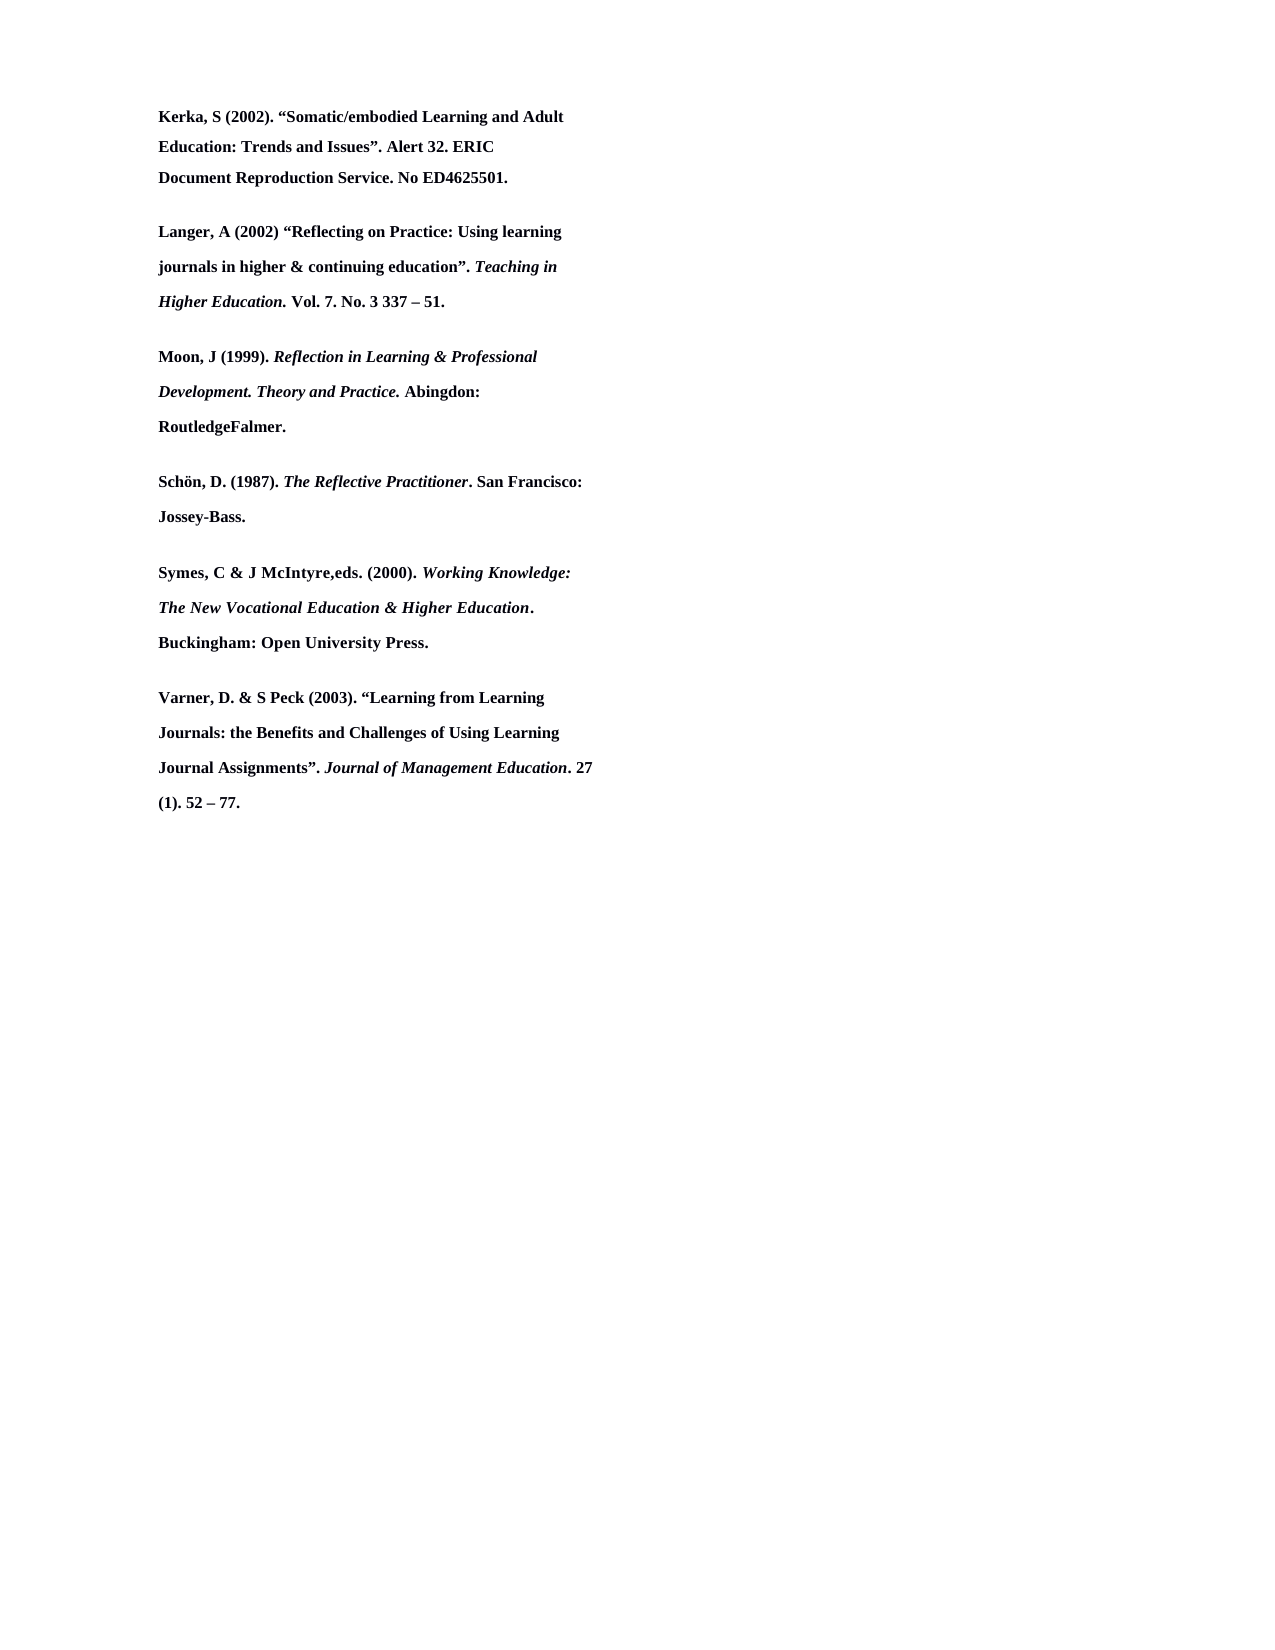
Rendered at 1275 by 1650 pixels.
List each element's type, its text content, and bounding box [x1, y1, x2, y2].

text Kerka, S (2002). “Somatic/embodied Learning and Adult Education: Trends and Issues”. Alert 32. ERIC Document Reproduction Service. No ED4625501. [158, 98, 571, 189]
text Langer, A (2002) “Reflecting on Practice: Using learning journals in higher & continuing education”. Teaching in Higher Education. Vol. 7. No. 3 337 – 51. [158, 210, 571, 315]
text Schön, D. (1987). The Reflective Practitioner. San Francisco: Jossey-Bass. [158, 460, 601, 530]
text Moon, J (1999). Reflection in Learning & Professional Development. Theory and Practice. Abingdon: RoutledgeFalmer. [158, 335, 548, 440]
text Varner, D. & S Peck (2003). “Learning from Learning Journals: the Benefits and Challenges of Using Learning Journal Assignments”. Journal of Management Education. 27 (1). 52 – 77. [158, 676, 601, 816]
text Symes, C & J McIntyre,eds. (2000). Working Knowledge: The New Vocational Education & Higher Education. Buckingham: Open University Press. [158, 551, 601, 656]
